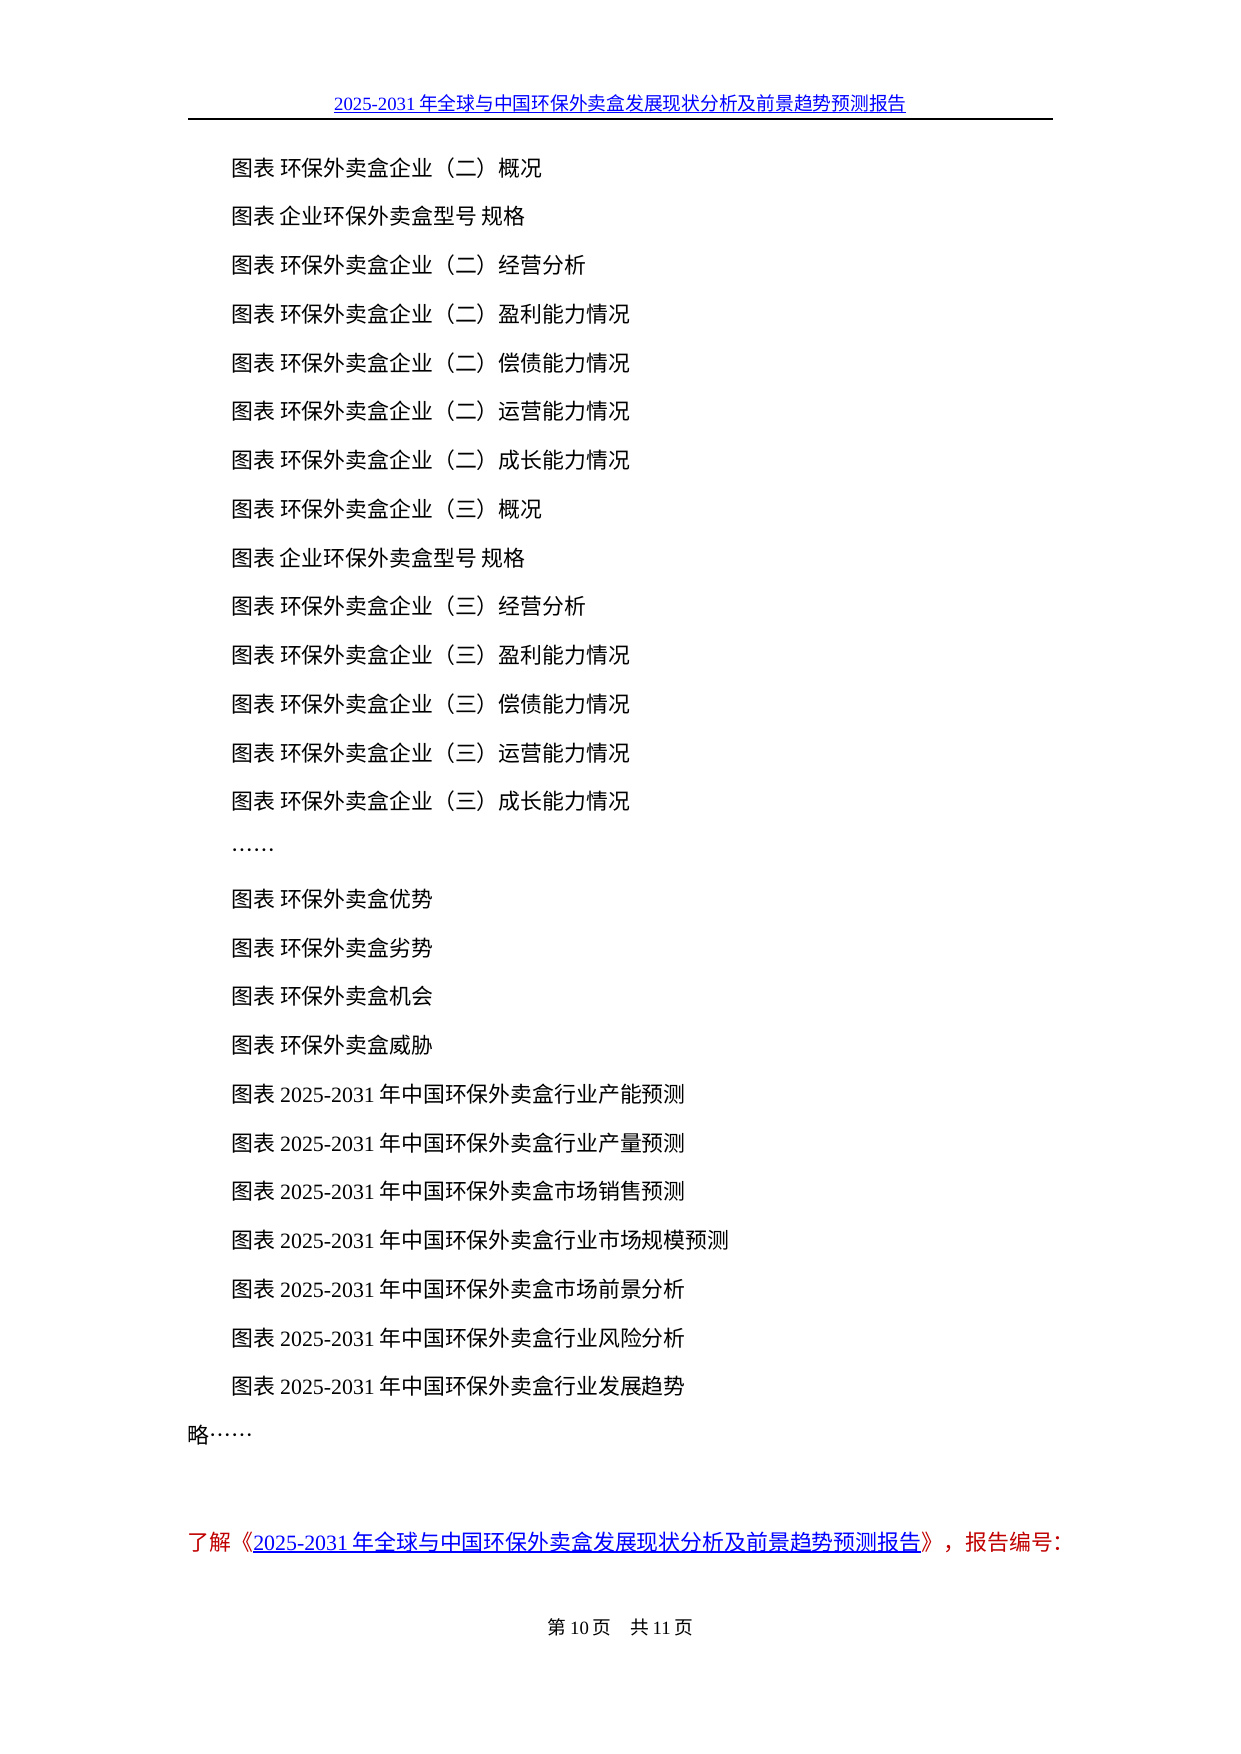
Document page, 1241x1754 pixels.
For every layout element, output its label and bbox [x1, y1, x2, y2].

text [187, 150, 1053, 1450]
text [187, 1524, 1053, 1557]
